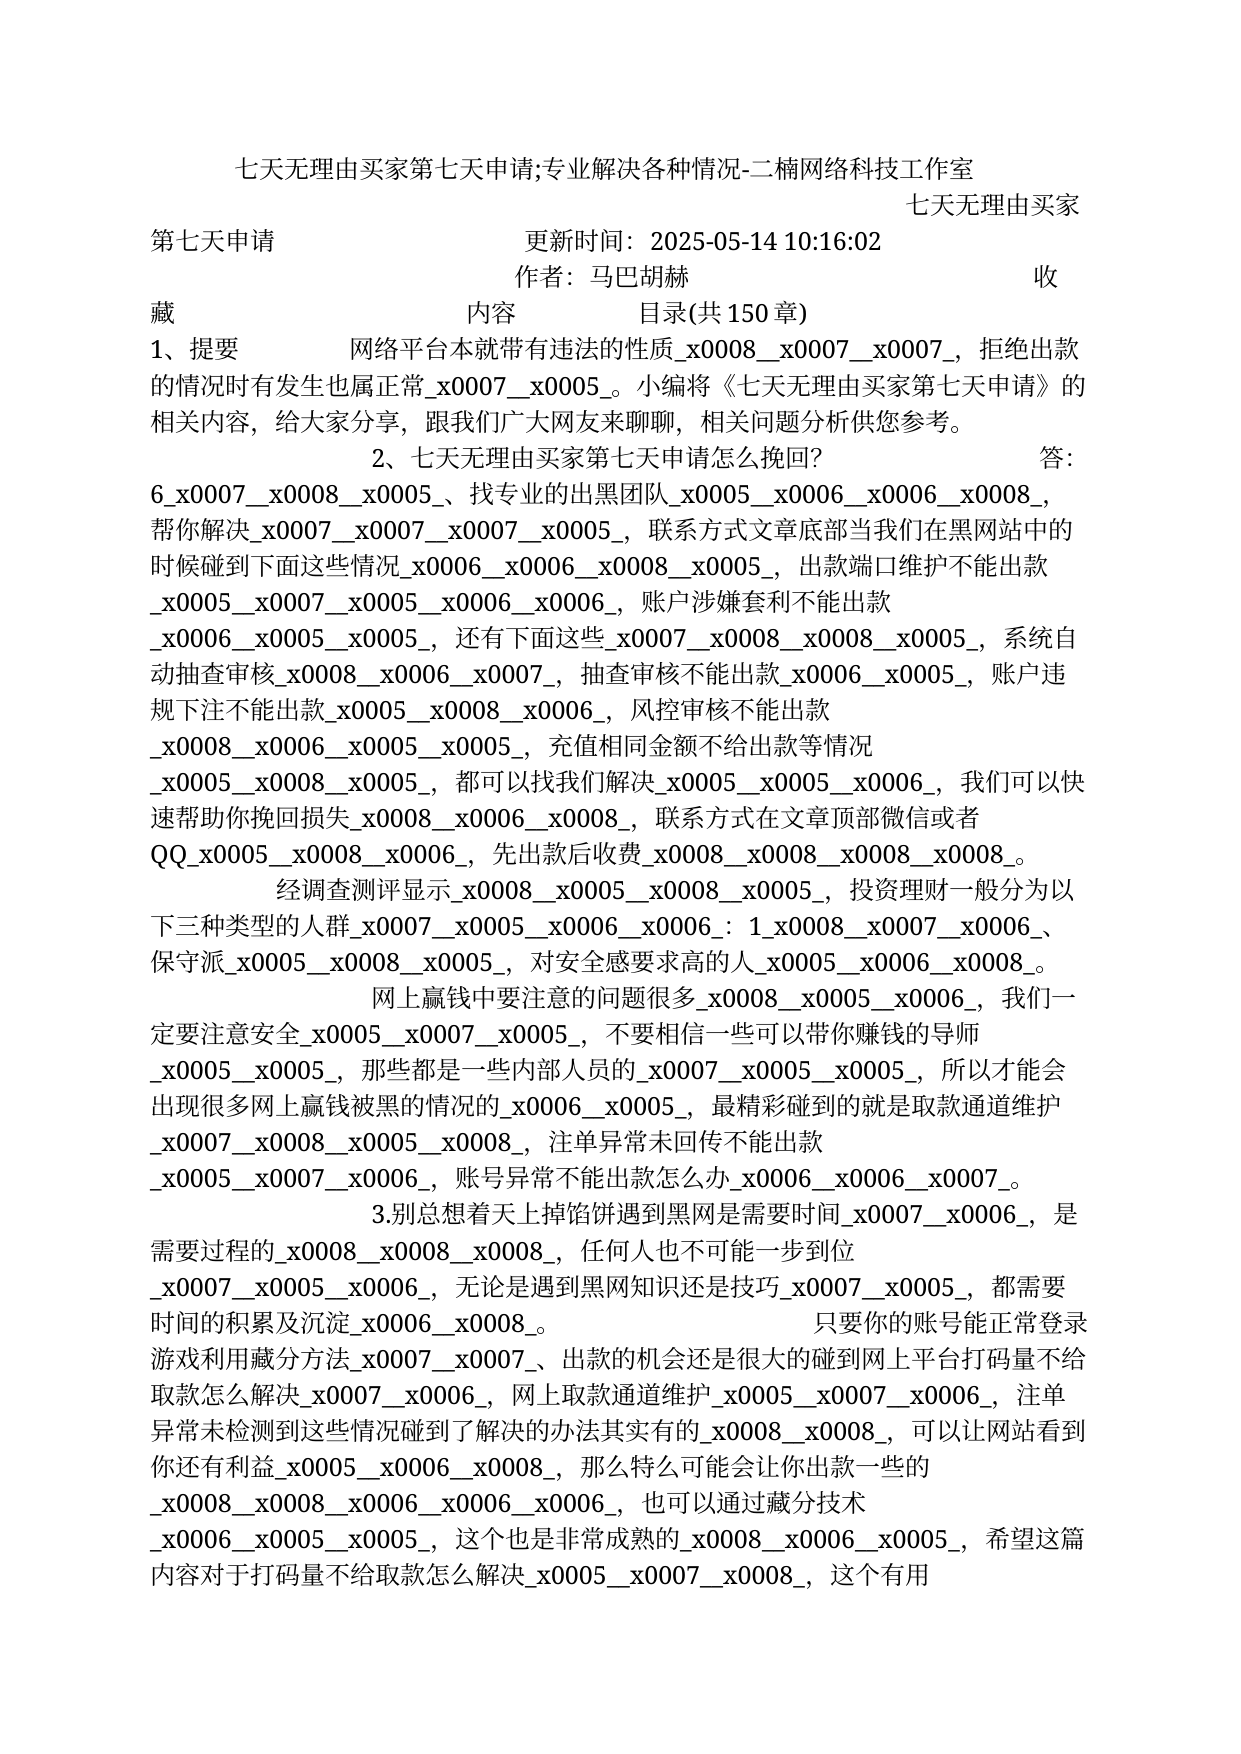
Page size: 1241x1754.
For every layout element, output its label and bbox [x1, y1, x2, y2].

text [150, 150, 1090, 1592]
